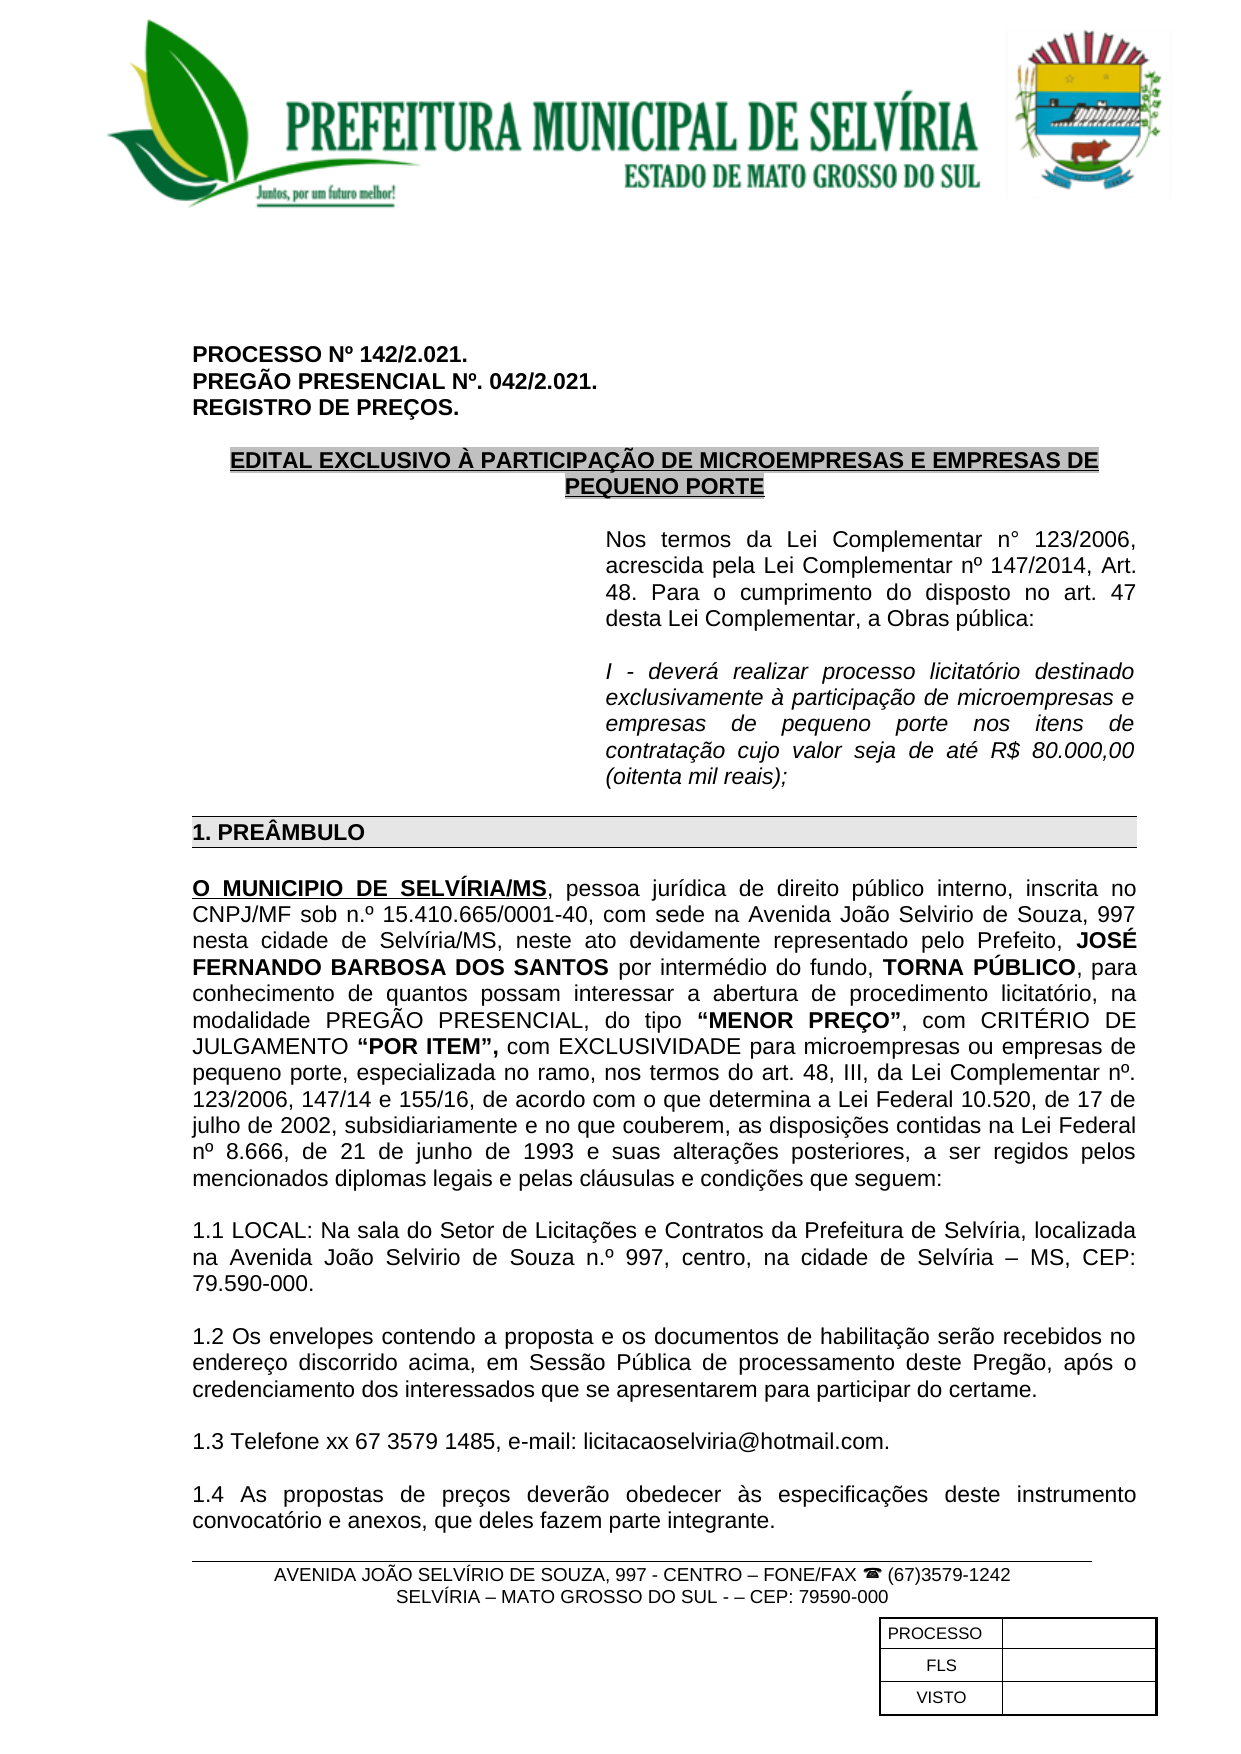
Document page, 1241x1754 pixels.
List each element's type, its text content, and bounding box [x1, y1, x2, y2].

text Nos termos da Lei Complementar n° 123/2006, acrescida pela Lei Complementar nº 147/2014, Art. 48. Para o cumprimento do disposto no art. 47 desta Lei Complementar, a Obras pública: [605, 526, 1137, 631]
text EDITAL EXCLUSIVO À PARTICIPAÇÃO DE MICROEMPRESAS E EMPRESAS DE PEQUENO PORTE [192, 447, 565, 499]
text I - deverá realizar processo licitatório destinado exclusivamente à participação de microempresas e empresas de pequeno porte nos itens de contratação cujo valor seja de até R$ 80.000,00 (oitenta mil reais); [605, 658, 1137, 789]
text 1. PREÂMBULO [192, 817, 1137, 847]
text 1.2 Os envelopes contendo a proposta e os documentos de habilitação serão recebidos no endereço discorrido acima, em Sessão Pública de processamento deste Pregão, após o credenciamento dos interessados que se apresentarem para participar do certame. [192, 1323, 1137, 1402]
text PREGÃO PRESENCIAL Nº. 042/2.021. [192, 368, 1137, 394]
text PROCESSO Nº 142/2.021. [192, 341, 1137, 368]
text 1.3 Telefone xx 67 3579 1485, e-mail: licitacaoselviria@hotmail.com. [192, 1428, 1137, 1454]
picture [104, 17, 1192, 236]
text O MUNICIPIO DE SELVÍRIA/MS, pessoa jurídica de direito público interno, inscrita no CNPJ/MF sob n.º 15.410.665/0001-40, com sede na Avenida João Selvirio de Souza, 997 nesta cidade de Selvíria/MS, neste ato devidamente representado pelo Prefeito, JOSÉ FERNANDO BARBOSA DOS SANTOS por intermédio do fundo, TORNA PÚBLICO, para conhecimento de quantos possam interessar a abertura de procedimento licitatório, na modalidade PREGÃO PRESENCIAL, do tipo “MENOR PREÇO”, com CRITÉRIO DE JULGAMENTO “POR ITEM”, com EXCLUSIVIDADE para microempresas ou empresas de pequeno porte, especializada no ramo, nos termos do art. 48, III, da Lei Complementar nº. 123/2006, 147/14 e 155/16, de acordo com o que determina a Lei Federal 10.520, de 17 de julho de 2002, subsidiariamente e no que couberem, as disposições contidas na Lei Federal nº 8.666, de 21 de junho de 1993 e suas alterações posteriores, a ser regidos pelos mencionados diplomas legais e pelas cláusulas e condições que seguem: [192, 875, 1137, 1191]
text 1.1 LOCAL: Na sala do Setor de Licitações e Contratos da Prefeitura de Selvíria, localizada na Avenida João Selvirio de Souza n.º 997, centro, na cidade de Selvíria – MS, CEP: 79.590-000. [192, 1217, 1137, 1296]
text EDITAL EXCLUSIVO À PARTICIPAÇÃO DE MICROEMPRESAS E EMPRESAS DE PEQUENO PORTE [764, 447, 1137, 499]
text 1.4 As propostas de preços deverão obedecer às especificações deste instrumento convocatório e anexos, que deles fazem parte integrante. [192, 1481, 1137, 1534]
text REGISTRO DE PREÇOS. [192, 394, 1137, 421]
